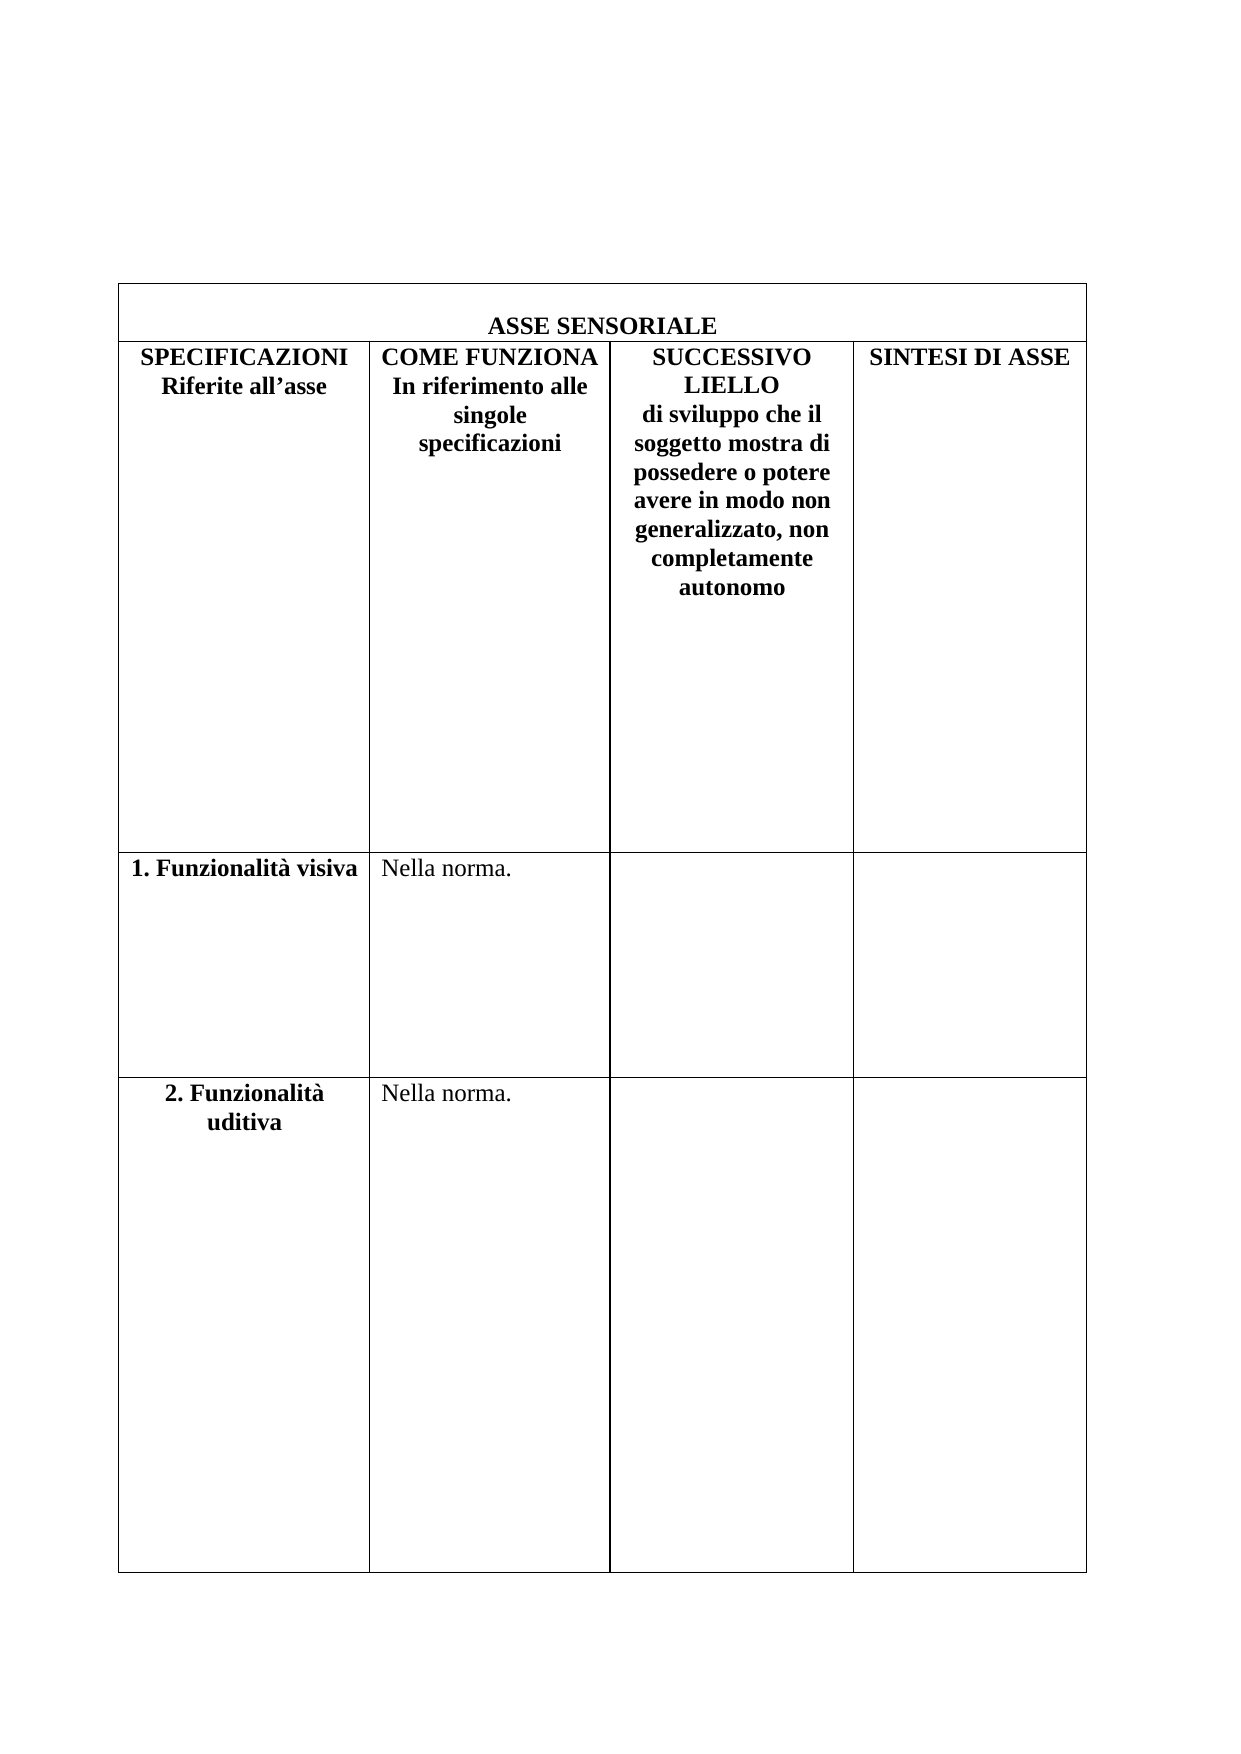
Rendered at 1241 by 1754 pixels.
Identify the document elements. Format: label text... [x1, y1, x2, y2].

table_cell Nella norma. [370, 1078, 609, 1572]
table_cell [611, 853, 853, 1077]
table_cell SUCCESSIVO LIELLO di sviluppo che il soggetto mostra di possedere o potere avere in modo non generalizzato, non completamente autonomo [611, 342, 853, 852]
table_cell [611, 1078, 853, 1572]
table_cell SPECIFICAZIONI Riferite all’asse [119, 342, 369, 852]
table_cell [854, 1078, 1086, 1572]
table_cell 2. Funzionalità uditiva [119, 1078, 369, 1572]
table_cell 1. Funzionalità visiva [119, 853, 369, 1077]
table_header ASSE SENSORIALE [119, 284, 1086, 341]
table_cell COME FUNZIONA In riferimento alle singole specificazioni [370, 342, 609, 852]
table_cell [854, 853, 1086, 1077]
table_cell SINTESI DI ASSE [854, 342, 1086, 852]
table_cell Nella norma. [370, 853, 609, 1077]
